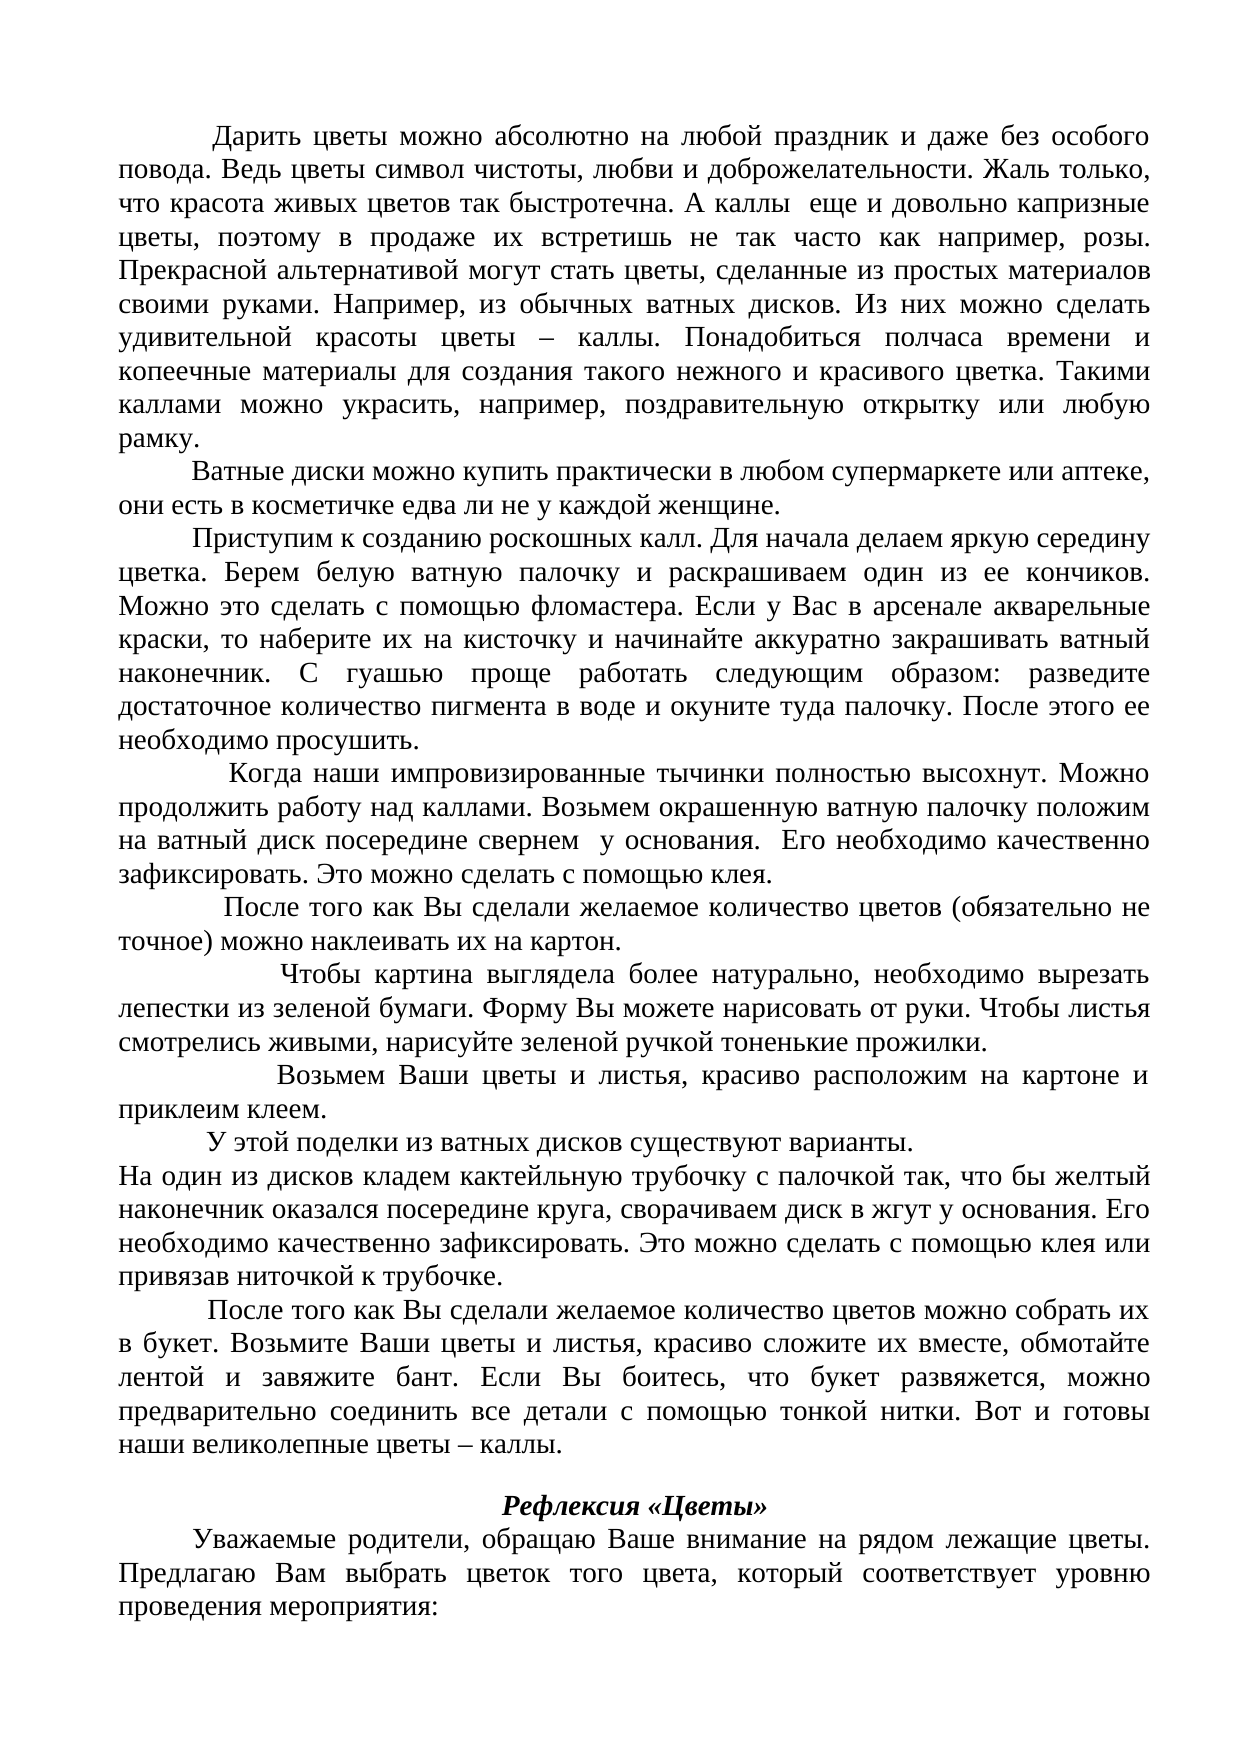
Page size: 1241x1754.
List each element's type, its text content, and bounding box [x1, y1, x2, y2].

text Приступим к созданию роскошных калл. Для начала делаем яркую середину цветка. Берем белую ватную палочку и раскрашиваем один из ее кончиков. Можно это сделать с помощью фломастера. Если у Вас в арсенале акварельные краски, то наберите их на кисточку и начинайте аккуратно закрашивать ватный наконечник. С гуашью проще работать следующим образом: разведите достаточное количество пигмента в воде и окуните туда палочку. После этого ее необходимо просушить. [118, 521, 1152, 755]
text Рефлексия «Цветы» [118, 1488, 1152, 1521]
text Ватные диски можно купить практически в любом супермаркете или аптеке, они есть в косметичке едва ли не у каждой женщине. [118, 453, 1152, 521]
text Когда наши импровизированные тычинки полностью высохнут. Можно продолжить работу над каллами. Возьмем окрашенную ватную палочку положим на ватный диск посередине свернем у основания. Его необходимо качественно зафиксировать. Это можно сделать с помощью клея. [118, 755, 1152, 889]
text У этой поделки из ватных дисков существуют варианты. [118, 1124, 1152, 1158]
text Дарить цветы можно абсолютно на любой праздник и даже без особого повода. Ведь цветы символ чистоты, любви и доброжелательности. Жаль только, что красота живых цветов так быстротечна. А каллы еще и довольно капризные цветы, поэтому в продаже их встретишь не так часто как например, розы. Прекрасной альтернативой могут стать цветы, сделанные из простых материалов своими руками. Например, из обычных ватных дисков. Из них можно сделать удивительной красоты цветы – каллы. Понадобиться полчаса времени и копеечные материалы для создания такого нежного и красивого цветка. Такими каллами можно украсить, например, поздравительную открытку или любую рамку. [118, 118, 1152, 453]
text После того как Вы сделали желаемое количество цветов можно собрать их в букет. Возьмите Ваши цветы и листья, красиво сложите их вместе, обмотайте лентой и завяжите бант. Если Вы боитесь, что букет развяжется, можно предварительно соединить все детали с помощью тонкой нитки. Вот и готовы наши великолепные цветы – каллы. [118, 1292, 1152, 1460]
text Чтобы картина выглядела более натурально, необходимо вырезать лепестки из зеленой бумаги. Форму Вы можете нарисовать от руки. Чтобы листья смотрелись живыми, нарисуйте зеленой ручкой тоненькие прожилки. [118, 957, 1152, 1057]
text Возьмем Ваши цветы и листья, красиво расположим на картоне и приклеим клеем. [118, 1057, 1152, 1124]
text После того как Вы сделали желаемое количество цветов (обязательно не точное) можно наклеивать их на картон. [118, 889, 1152, 957]
text Уважаемые родители, обращаю Ваше внимание на рядом лежащие цветы. Предлагаю Вам выбрать цветок того цвета, который соответствует уровню проведения мероприятия: [118, 1521, 1152, 1622]
text На один из дисков кладем кактейльную трубочку с палочкой так, что бы желтый наконечник оказался посередине круга, сворачиваем диск в жгут у основания. Его необходимо качественно зафиксировать. Это можно сделать с помощью клея или привязав ниточкой к трубочке. [118, 1158, 1152, 1292]
